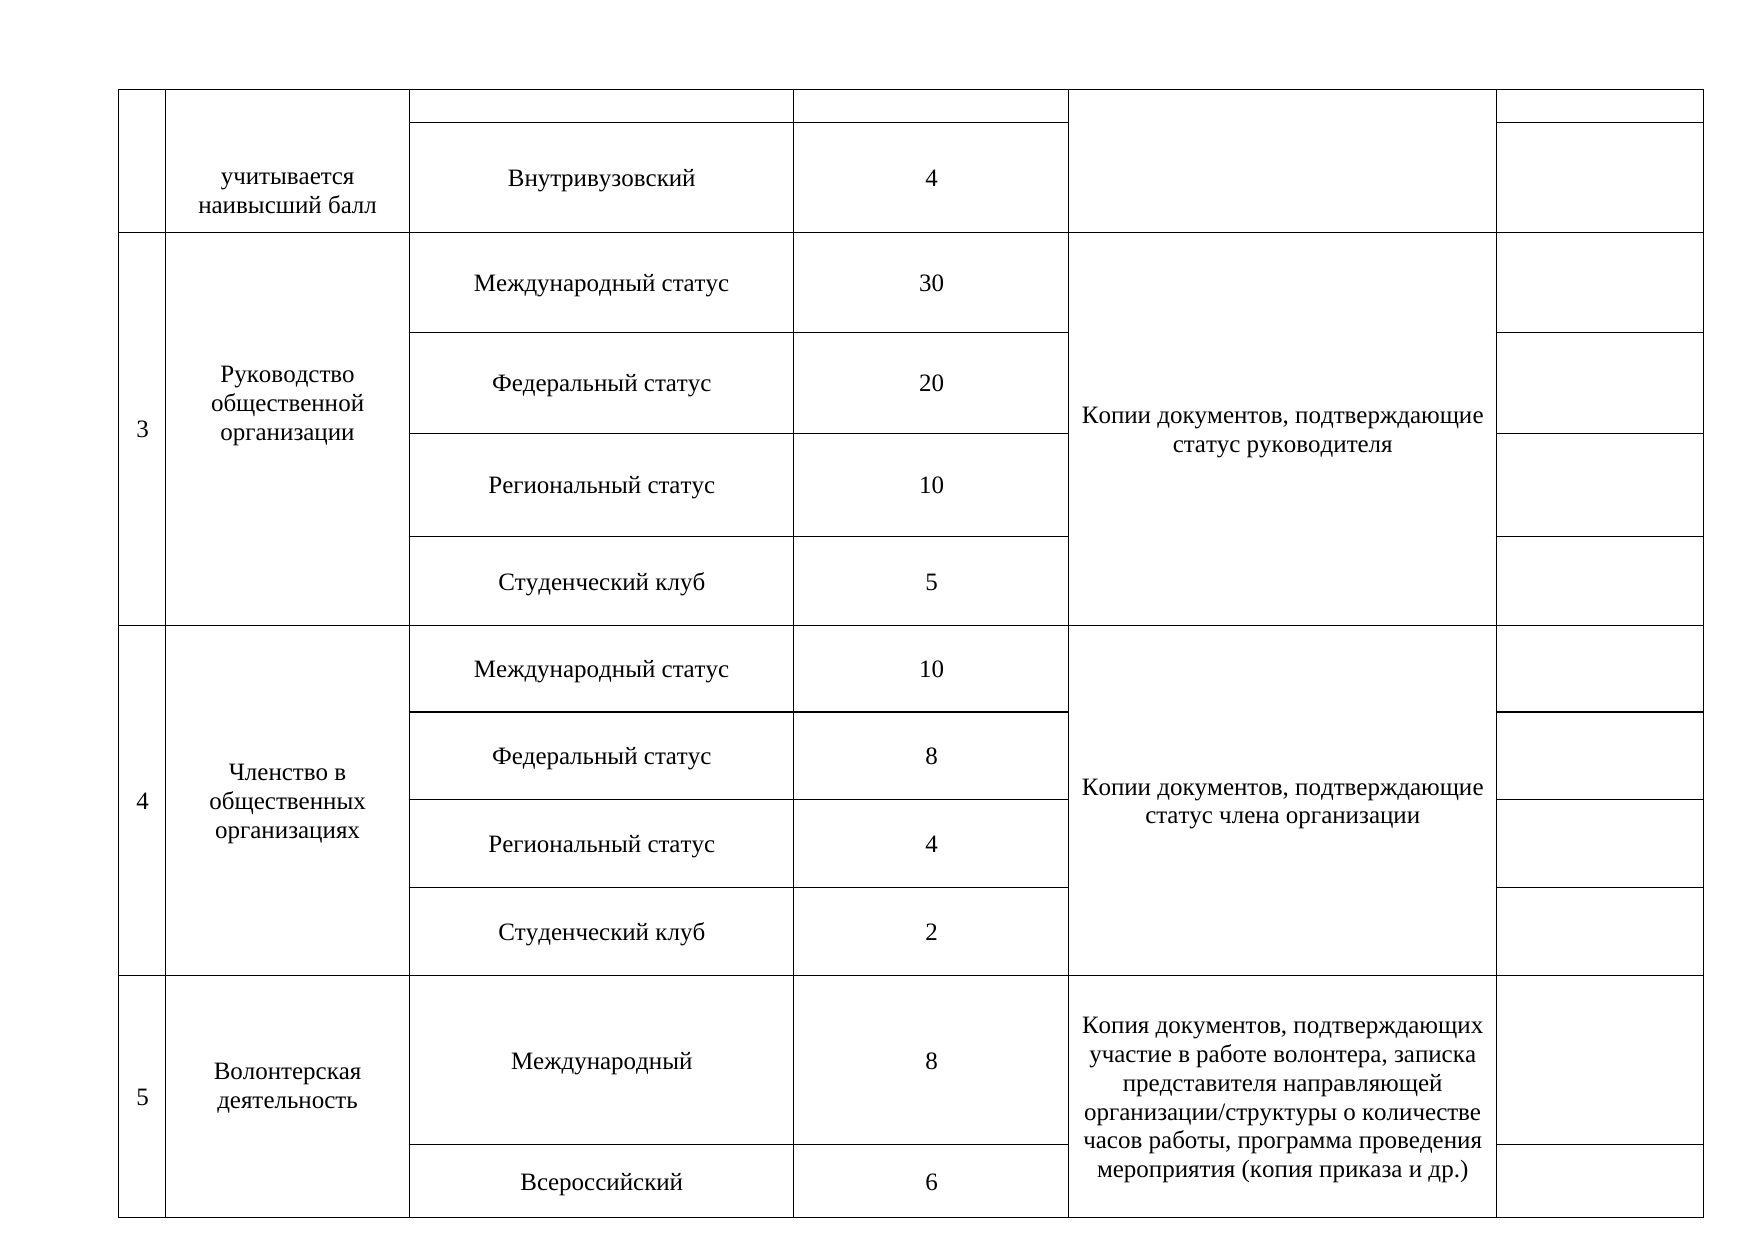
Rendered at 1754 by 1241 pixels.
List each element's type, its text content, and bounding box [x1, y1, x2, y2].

table_cell 4 [794, 800, 1068, 887]
table_cell 20 [794, 333, 1068, 433]
table_cell 10 [794, 626, 1068, 711]
table_cell Федеральный статус [410, 713, 793, 799]
table_cell [1497, 123, 1703, 232]
table_cell 4 [794, 123, 1068, 232]
table_cell [1497, 537, 1703, 625]
table_cell 2 [794, 888, 1068, 975]
table_cell 5 [794, 537, 1068, 625]
table_cell Членство в общественных организациях [166, 626, 409, 975]
table_cell Международный статус [410, 626, 793, 711]
table_cell 5 [119, 976, 165, 1217]
table_cell 3 [119, 233, 165, 625]
table_cell [1497, 888, 1703, 975]
table_cell [1497, 800, 1703, 887]
table_cell Международный [410, 976, 793, 1144]
table_cell [1497, 1145, 1703, 1217]
table_cell Копия документов, подтверждающих участие в работе волонтера, записка представителя направляющей организации/структуры о количестве часов работы, программа проведения мероприятия (копия приказа и др.) [1069, 976, 1496, 1217]
table_cell [1497, 333, 1703, 433]
table_cell 8 [794, 976, 1068, 1144]
table_cell [1497, 434, 1703, 536]
table_cell [1497, 976, 1703, 1144]
table_cell Внутривузовский [410, 123, 793, 232]
table_cell Руководство общественной организации [166, 233, 409, 625]
table_cell 8 [794, 713, 1068, 799]
table_cell Студенческий клуб [410, 537, 793, 625]
table_cell Волонтерская деятельность [166, 976, 409, 1217]
table_cell [1497, 626, 1703, 711]
table_cell [1497, 713, 1703, 799]
table_cell 6 [794, 1145, 1068, 1217]
table_cell [1497, 233, 1703, 332]
table_cell Всероссийский [410, 1145, 793, 1217]
table_cell Региональный статус [410, 434, 793, 536]
table_cell Региональный статус [410, 800, 793, 887]
table_cell Студенческий клуб [410, 888, 793, 975]
table_cell 10 [794, 434, 1068, 536]
table_cell 4 [119, 626, 165, 975]
table_cell Федеральный статус [410, 333, 793, 433]
table_cell Международный статус [410, 233, 793, 332]
table_cell Копии документов, подтверждающие статус члена организации [1069, 626, 1496, 975]
table_cell 30 [794, 233, 1068, 332]
table_cell Копии документов, подтверждающие статус руководителя [1069, 233, 1496, 625]
